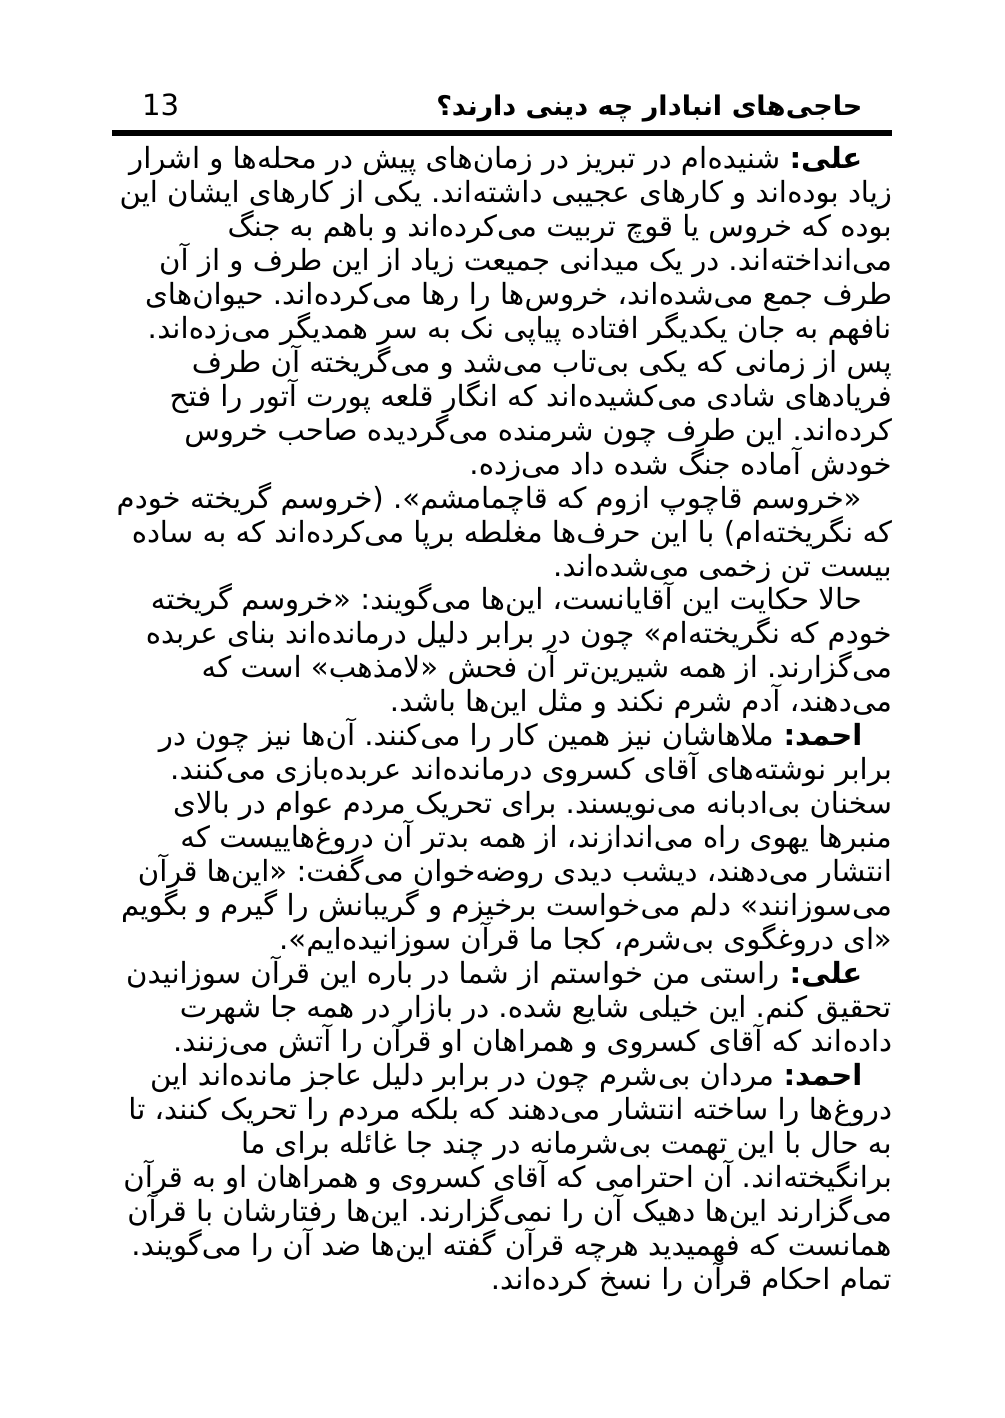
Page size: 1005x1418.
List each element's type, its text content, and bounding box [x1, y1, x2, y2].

text حالا حکایت این آقایانست، این‌ها می‌گویند: «خروسم گریخته خودم که نگریخته‌ام» چون در برابر دلیل درمانده‌اند بنای عربده می‌گزارند. از همه شیرین‌تر آن فحش «لامذهب» است که می‌دهند، آدم شرم نکند و مثل این‌ها باشد. [112, 583, 892, 719]
text احمد: مردان بی‌شرم چون در برابر دلیل عاجز مانده‌اند این دروغ‌ها را ساخته انتشار می‌دهند که بلکه مردم را تحریک کنند، تا به حال با این تهمت بی‌شرمانه در چند جا غائله برای ما برانگیخته‌اند. آن احترامی که آقای کسروی و همراهان او به قرآن می‌گزارند این‌ها دهیک آن را نمی‌گزارند. این‌ها رفتارشان با قرآن همانست که فهمیدید هرچه قرآن گفته این‌ها ضد آن را می‌گویند. تمام احکام قرآن را نسخ کرده‌اند. [112, 1058, 892, 1296]
text علی: شنیده‌ام در تبریز در زمان‌های پیش در محله‌ها و اشرار زیاد بوده‌اند و کارهای عجیبی داشته‌اند. یکی از کارهای ایشان این بوده که خروس یا قوچ تربیت می‌کرده‌اند و باهم به جنگ می‌انداخته‌اند. در یک میدانی جمیعت زیاد از این طرف و از آن طرف جمع می‌شده‌اند، خروس‌ها را رها می‌کرده‌اند. حیوان‌های نافهم به جان یکدیگر افتاده پیاپی نک به سر همدیگر می‌زده‌اند. پس از زمانی که یکی بی‌تاب می‌شد و می‌گریخته آن طرف فریادهای شادی می‌کشیده‌اند که انگار قلعه پورت آتور را فتح کرده‌اند. این طرف چون شرمنده می‌گردیده صاحب خروس خودش آماده جنگ شده داد می‌زده. [112, 141, 892, 481]
text احمد: ملاهاشان نیز همین کار را می‌کنند. آن‌ها نیز چون در برابر نوشته‌های آقای کسروی درمانده‌اند عربده‌بازی می‌کنند. سخنان بی‌ادبانه می‌نویسند. برای تحریک مردم عوام در بالای منبرها یهوی راه می‌اندازند، از همه بدتر آن دروغ‌هاییست که انتشار می‌دهند، دیشب دیدی روضه‌خوان می‌گفت: «این‌ها قرآن می‌سوزانند» دلم می‌خواست برخیزم و گریبانش را گیرم و بگویم «ای دروغگوی بی‌شرم، کجا ما قرآن سوزانیده‌ایم». [112, 719, 892, 956]
text «خروسم قاچوپ ازوم که قاچمامشم». (خروسم گریخته خودم که نگریخته‌ام) با این حرف‌ها مغلطه برپا می‌کرده‌اند که به ساده بیست تن زخمی می‌شده‌اند. [112, 481, 892, 583]
text علی: راستی من خواستم از شما در باره این قرآن سوزانیدن تحقیق کنم. این خیلی شایع شده. در بازار در همه جا شهرت داده‌اند که آقای کسروی و همراهان او قرآن را آتش می‌زنند. [112, 956, 892, 1058]
